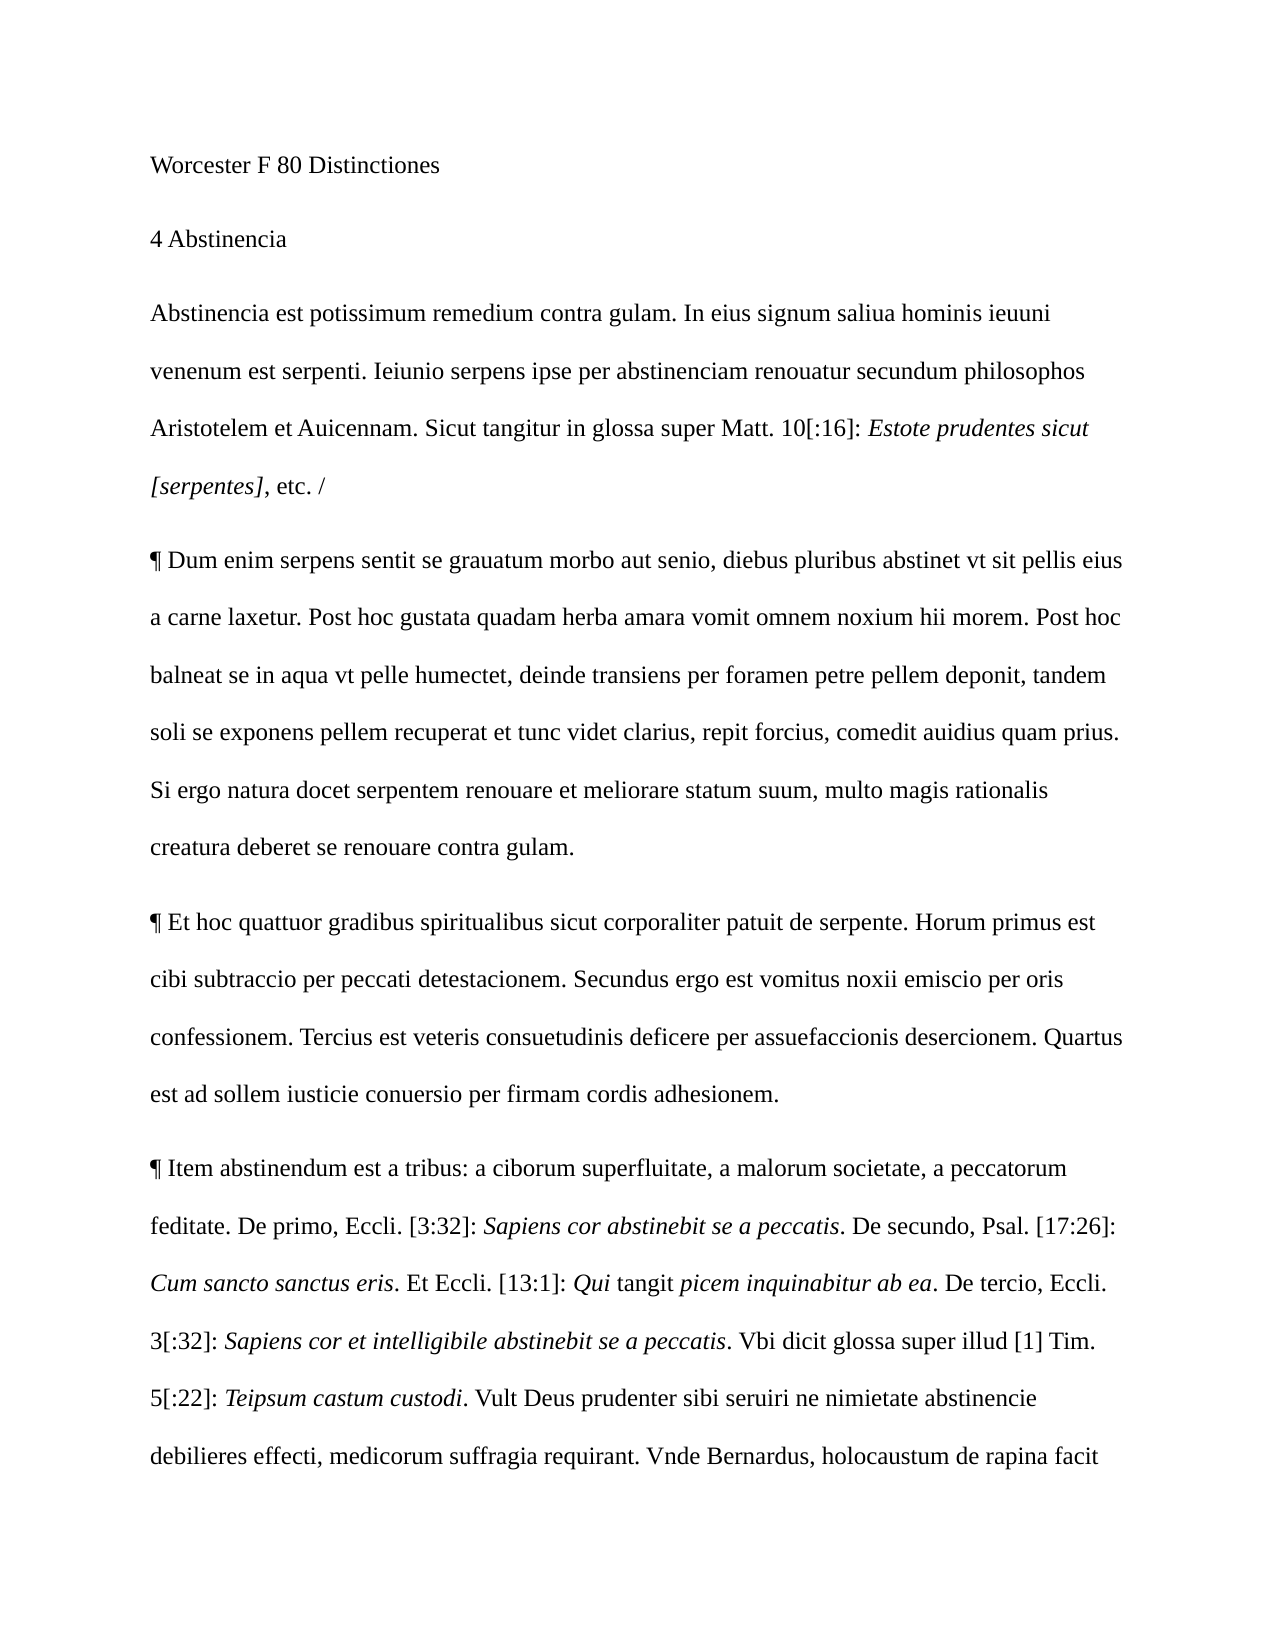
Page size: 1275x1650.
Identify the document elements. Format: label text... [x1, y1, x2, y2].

text ¶ Dum enim serpens sentit se grauatum morbo aut senio, diebus pluribus abstinet vt sit pellis eius a carne laxetur. Post hoc gustata quadam herba amara vomit omnem noxium hii morem. Post hoc balneat se in aqua vt pelle humectet, deinde transiens per foramen petre pellem deponit, tandem soli se exponens pellem recuperat et tunc videt clarius, repit forcius, comedit auidius quam prius. Si ergo natura docet serpentem renouare et meliorare statum suum, multo magis rationalis creatura deberet se renouare contra gulam. [150, 545, 1125, 861]
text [150, 1153, 1125, 1469]
text Worcester F 80 Distinctiones [150, 150, 1125, 179]
text Abstinencia est potissimum remedium contra gulam. In eius signum saliua hominis ieuuni venenum est serpenti. Ieiunio serpens ipse per abstinenciam renouatur secundum philosophos Aristotelem et Auicennam. Sicut tangitur in glossa super Matt. 10[:16]: Estote prudentes sicut [serpentes], etc. / [150, 298, 1125, 499]
text ¶ Et hoc quattuor gradibus spiritualibus sicut corporaliter patuit de serpente. Horum primus est cibi subtraccio per peccati detestacionem. Secundus ergo est vomitus noxii emiscio per oris confessionem. Tercius est veteris consuetudinis deficere per assuefaccionis desercionem. Quartus est ad sollem iusticie conuersio per firmam cordis adhesionem. [150, 907, 1125, 1108]
text 4 Abstinencia [150, 224, 1125, 253]
